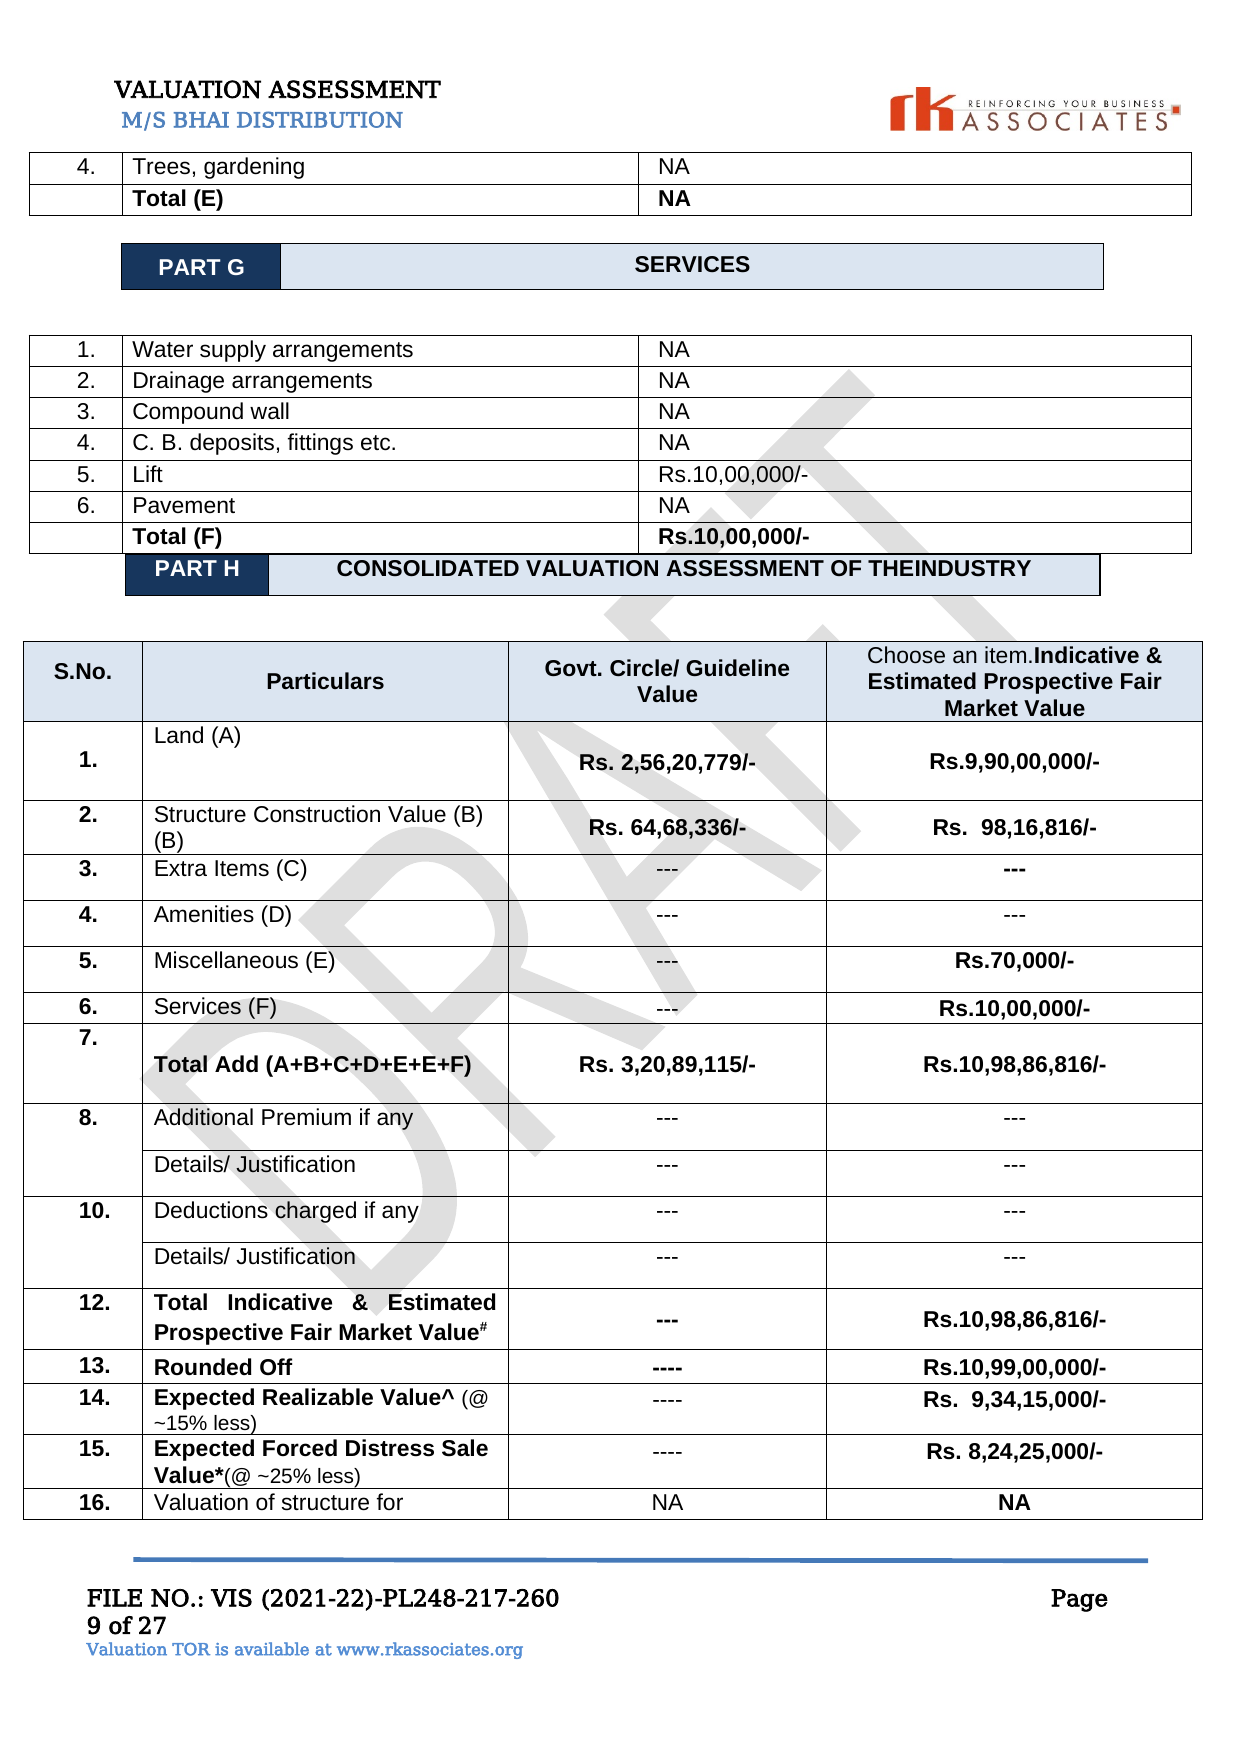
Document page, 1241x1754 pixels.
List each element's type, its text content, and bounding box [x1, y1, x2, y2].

table_cell Total (F) [123, 523, 638, 553]
table_cell Rs.10,00,000/- [639, 523, 1191, 553]
table_header S.No. [24, 642, 142, 721]
table_cell Rs.10,00,000/- [639, 461, 1191, 491]
table_cell C. B. deposits, fittings etc. [123, 429, 638, 459]
table_cell Lift [123, 461, 638, 491]
table_cell [24, 901, 142, 946]
table_cell NA [639, 153, 1191, 183]
table_cell Expected Forced Distress Sale Value* [143, 1435, 508, 1488]
table_header PART H [126, 555, 268, 595]
table_cell [30, 461, 122, 491]
table_cell Rs. 9,34,15,000/- [827, 1384, 1202, 1434]
table_cell Rs.10,98,86,816/- [827, 1289, 1202, 1349]
table_cell [24, 1489, 142, 1519]
table_cell --- [509, 1289, 826, 1349]
table_cell [24, 855, 142, 900]
table_header Indicative & Estimated Prospective Fair Market Value [827, 642, 1202, 721]
table_header NA [639, 336, 1191, 366]
table_cell Land (A) [143, 722, 508, 800]
table_cell ---- [509, 1384, 826, 1434]
table_cell --- [509, 1243, 826, 1288]
table_cell --- [509, 947, 826, 992]
table_cell NA [827, 1489, 1202, 1519]
table_cell Deductions charged if any [143, 1197, 508, 1242]
table_cell [24, 1197, 142, 1288]
table_cell [30, 398, 122, 428]
table_cell Compound wall [123, 398, 638, 428]
table_cell NA [639, 185, 1191, 215]
table_cell [30, 185, 122, 215]
table_cell --- [509, 901, 826, 946]
table_cell Rs.10,98,86,816/- [827, 1024, 1202, 1103]
table_cell (B) [143, 801, 508, 853]
table_cell Rs.10,00,000/- [827, 993, 1202, 1023]
table_cell [30, 367, 122, 397]
table_cell --- [827, 1197, 1202, 1242]
table_cell Rs.70,000/- [827, 947, 1202, 992]
table_cell [24, 1024, 142, 1103]
table_header Particulars [143, 642, 508, 721]
table_cell ---- [509, 1350, 826, 1383]
table_cell Total Indicative & Estimated Prospective Fair Market Value# [143, 1289, 508, 1349]
table_cell Extra Items (C) [143, 855, 508, 900]
table_cell Total (E) [123, 185, 638, 215]
table_cell --- [509, 1197, 826, 1242]
table_cell Services (F) [143, 993, 508, 1023]
table_cell Rs. 98,16,816/- [827, 801, 1202, 853]
table_cell [24, 1104, 142, 1196]
table_cell NA [509, 1489, 826, 1519]
table_cell [24, 1435, 142, 1488]
table_cell --- [827, 1151, 1202, 1196]
table_cell --- [827, 901, 1202, 946]
table_cell NA [639, 367, 1191, 397]
table_cell Rs. 8,24,25,000/- [827, 1435, 1202, 1488]
table_cell [24, 947, 142, 992]
table_cell Rs. 64,68,336/- [509, 801, 826, 853]
table_cell --- [827, 1104, 1202, 1149]
table_cell Rs.9,90,00,000/- [827, 722, 1202, 800]
table_cell Miscellaneous (E) [143, 947, 508, 992]
table_header [30, 336, 122, 366]
table_cell [30, 492, 122, 522]
table_header SERVICES [281, 244, 1103, 289]
table_cell Rs. 3,20,89,115/- [509, 1024, 826, 1103]
table_cell [24, 1350, 142, 1383]
table_cell --- [509, 993, 826, 1023]
table_cell [24, 1289, 142, 1349]
table_header [269, 555, 1099, 595]
table_cell --- [509, 855, 826, 900]
table_cell --- [509, 1151, 826, 1196]
table_cell Pavement [123, 492, 638, 522]
table_cell NA [639, 492, 1191, 522]
table_cell Additional Premium if any [143, 1104, 508, 1149]
table_cell [24, 993, 142, 1023]
table_cell Rounded Off [143, 1350, 508, 1383]
table_cell NA [639, 398, 1191, 428]
table_cell [24, 801, 142, 853]
table_cell ---- [509, 1435, 826, 1488]
table_cell [24, 722, 142, 800]
table_cell Rs. 2,56,20,779/- [509, 722, 826, 800]
table_cell --- [509, 1104, 826, 1149]
table_cell Details/ Justification [143, 1243, 508, 1288]
table_header Water supply arrangements [123, 336, 638, 366]
table_cell [30, 153, 122, 183]
table_cell --- [827, 855, 1202, 900]
table_cell Details/ Justification [143, 1151, 508, 1196]
table_header PART G [122, 244, 280, 289]
table_cell [30, 429, 122, 459]
table_cell Amenities (D) [143, 901, 508, 946]
table_cell Total Add (A+B+C+D+E+E+F) [143, 1024, 508, 1103]
table_cell Drainage arrangements [123, 367, 638, 397]
table_cell NA [639, 429, 1191, 459]
table_cell Expected Realizable Value^ [143, 1384, 508, 1434]
table_cell Rs.10,99,00,000/- [827, 1350, 1202, 1383]
table_cell --- [827, 1243, 1202, 1288]
table_cell Trees, gardening [123, 153, 638, 183]
table_cell [24, 1384, 142, 1434]
picture [890, 87, 1181, 131]
table_cell [30, 523, 122, 553]
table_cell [143, 1489, 508, 1519]
